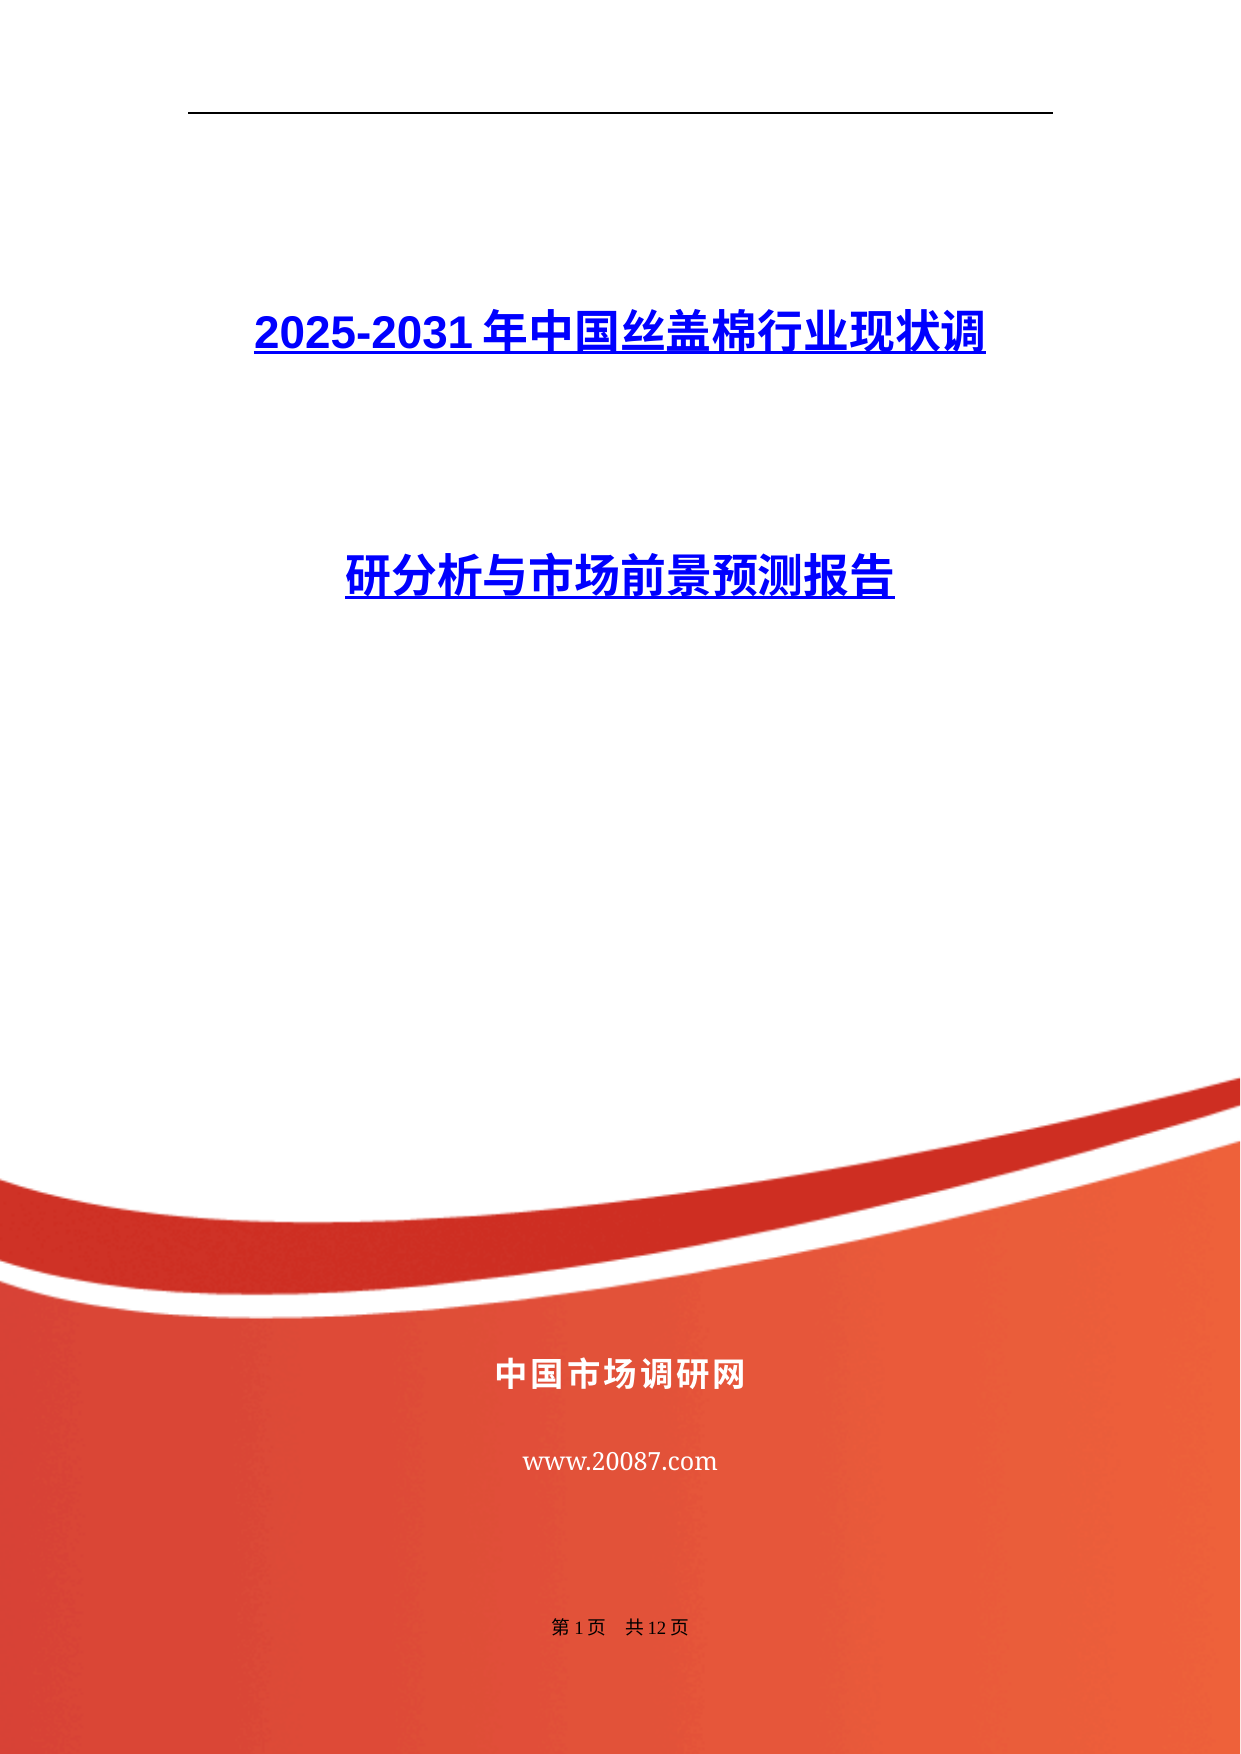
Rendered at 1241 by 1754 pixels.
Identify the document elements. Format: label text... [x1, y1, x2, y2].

picture [0, 1006, 1241, 1754]
subtitle 中国市场调研网 [187, 1339, 1053, 1404]
table_header 2025-2031年中国丝盖棉行业现状调研分析与市场前景预测报告 [188, 207, 1053, 773]
text www.20087.com [187, 1428, 1053, 1493]
